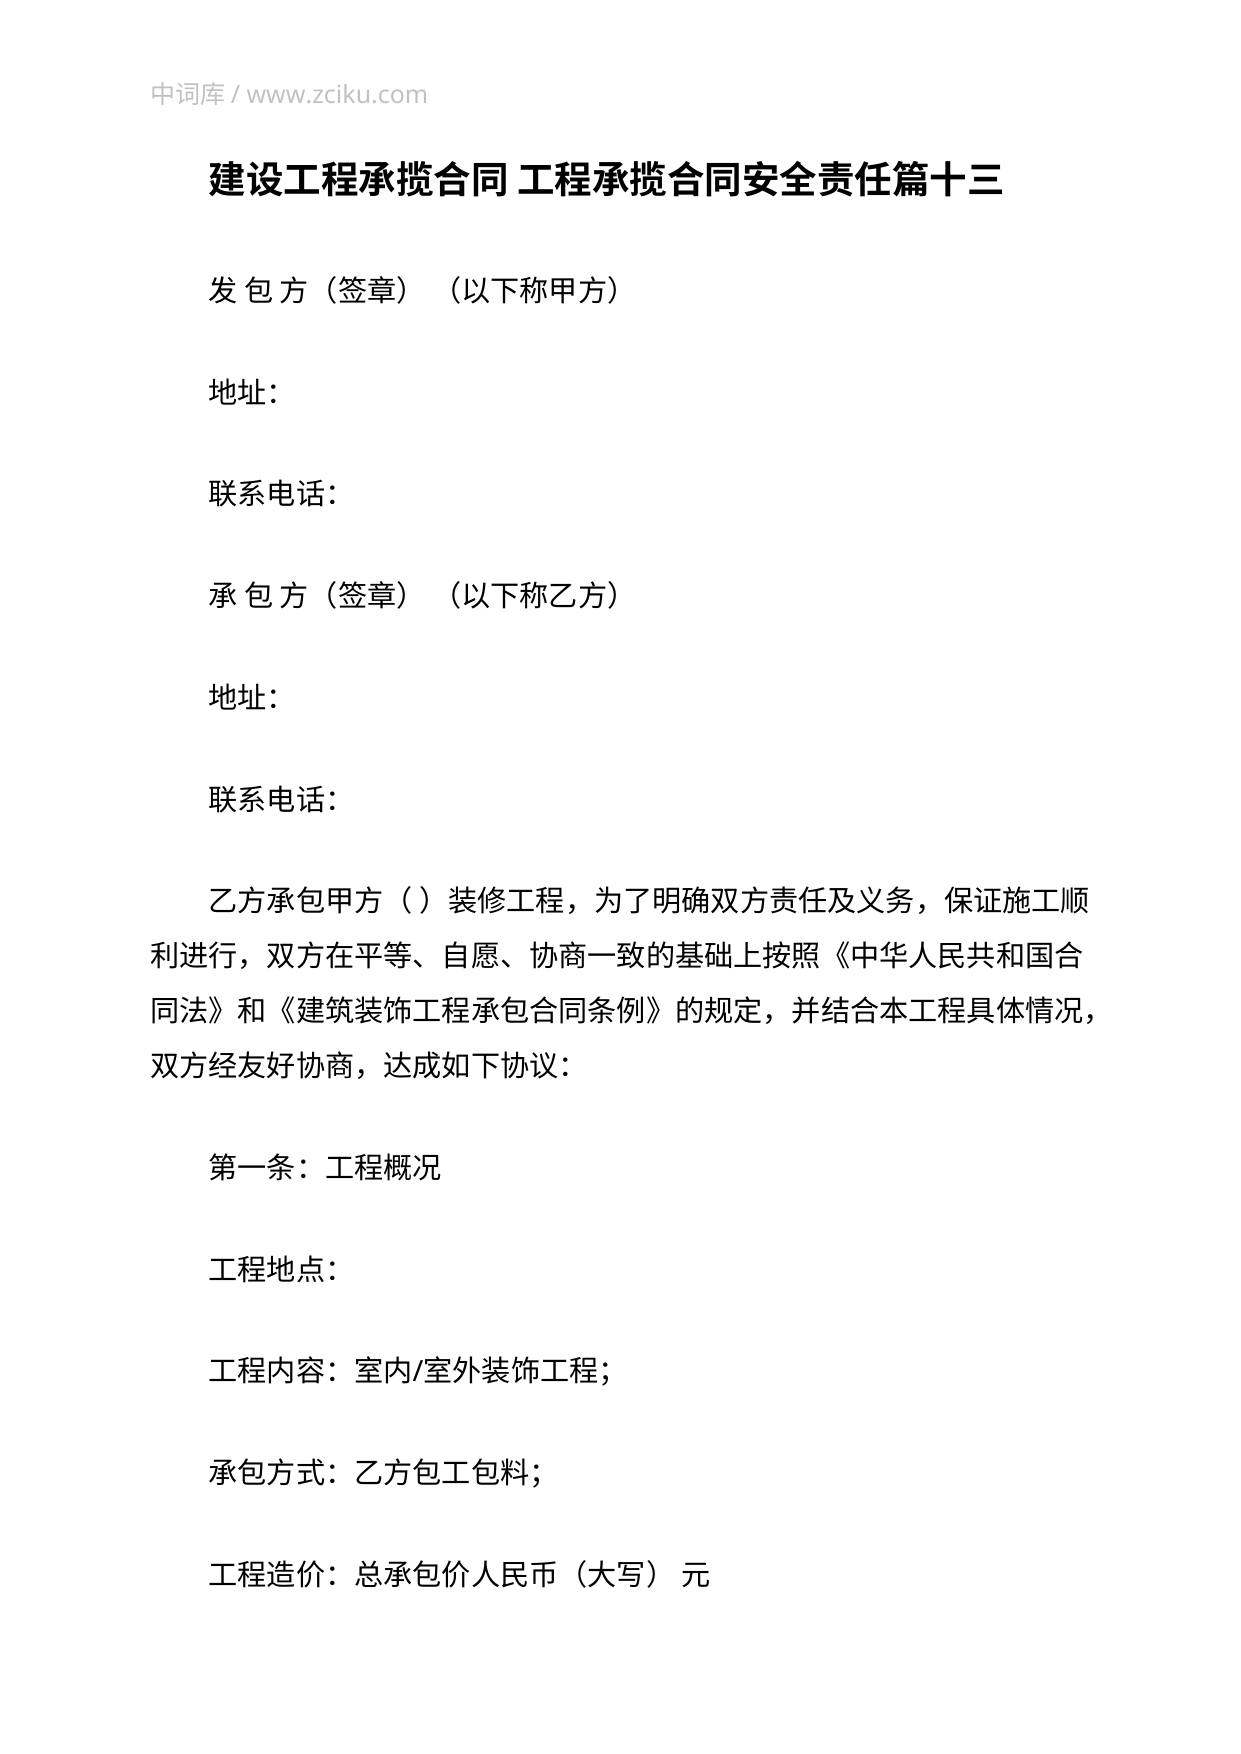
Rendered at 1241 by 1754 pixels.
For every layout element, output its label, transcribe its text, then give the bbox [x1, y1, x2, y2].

text 联系电话： [150, 776, 1090, 818]
text 工程内容：室内/室外装饰工程； [150, 1348, 1090, 1390]
text 承 包 方（签章） （以下称乙方） [150, 573, 1090, 615]
text 第一条：工程概况 [150, 1144, 1090, 1187]
text 建设工程承揽合同 工程承揽合同安全责任篇十三 [150, 150, 1090, 204]
text 发 包 方（签章） （以下称甲方） [150, 267, 1090, 310]
text 联系电话： [150, 471, 1090, 513]
text 乙方承包甲方（ ）装修工程，为了明确双方责任及义务，保证施工顺利进行，双方在平等、自愿、协商一致的基础上按照《中华人民共和国合同法》和《建筑装饰工程承包合同条例》的规定，并结合本工程具体情况，双方经友好协商，达成如下协议： [150, 878, 1090, 1085]
text 地址： [150, 369, 1090, 411]
text 地址： [150, 674, 1090, 717]
text 工程造价：总承包价人民币（大写） 元 [150, 1552, 1090, 1594]
text 承包方式：乙方包工包料； [150, 1450, 1090, 1492]
text 工程地点： [150, 1246, 1090, 1288]
